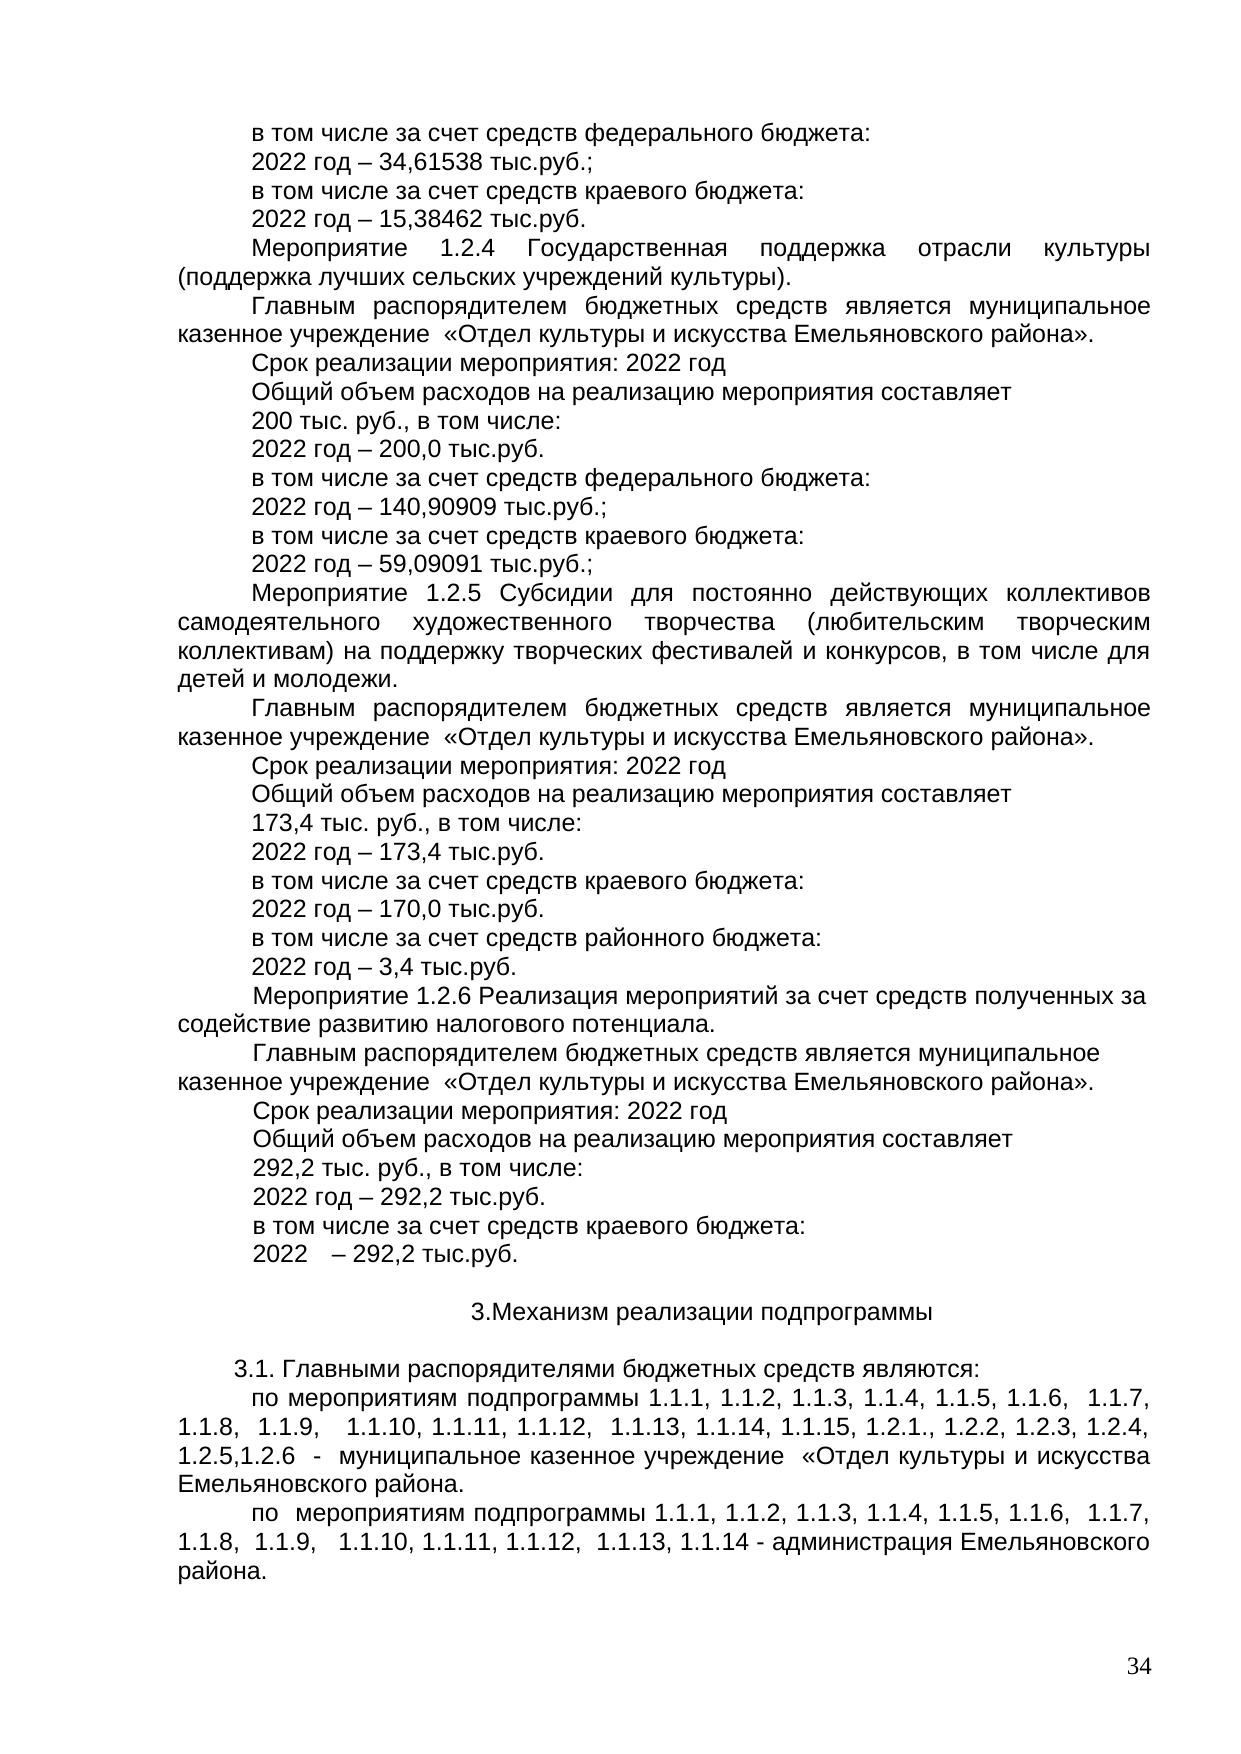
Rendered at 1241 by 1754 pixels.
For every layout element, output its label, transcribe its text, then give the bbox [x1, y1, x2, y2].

text Главным распорядителем бюджетных средств является муниципальное казенное учреждение «Отдел культуры и искусства Емельяновского района». [177, 291, 1152, 348]
text Срок реализации мероприятия: 2022 год [177, 751, 1152, 779]
list Срок реализации мероприятия: 2022 год [252, 1096, 1152, 1124]
list Мероприятие 1.2.6 Реализация мероприятий за счет средств полученных за содействие развитию налогового потенциала. [177, 981, 1152, 1038]
text Общий объем расходов на реализацию мероприятия составляет [177, 377, 1152, 406]
text Мероприятие 1.2.5 Субсидии для постоянно действующих коллективов самодеятельного художественного творчества (любительским творческим коллективам) на поддержку творческих фестивалей и конкурсов, в том числе для детей и молодежи. [177, 578, 1152, 693]
text 3.1. Главными распорядителями бюджетных средств являются: [177, 1354, 1152, 1383]
list 2022 год – 292,2 тыс.руб. [252, 1182, 1152, 1211]
text в том числе за счет средств краевого бюджета: [177, 866, 1152, 894]
list 3.Механизм реализации подпрограммы [252, 1297, 1152, 1326]
list Общий объем расходов на реализацию мероприятия составляет [252, 1124, 1152, 1153]
text в том числе за счет средств краевого бюджета: [177, 176, 1152, 204]
list 292,2 тыс. руб., в том числе: [252, 1153, 1152, 1182]
text по мероприятиям подпрограммы 1.1.1, 1.1.2, 1.1.3, 1.1.4, 1.1.5, 1.1.6, 1.1.7, 1.1.8, 1.1.9, 1.1.10, 1.1.11, 1.1.12, 1.1.13, 1.1.14, 1.1.15, 1.2.1., 1.2.2, 1.2.3, 1.2.4, 1.2.5,1.2.6 - муниципальное казенное учреждение «Отдел культуры и искусства Емельяновского района. [177, 1383, 1152, 1498]
list в том числе за счет средств краевого бюджета: [252, 1211, 1152, 1239]
text 2022 год – 34,61538 тыс.руб.; [177, 147, 1152, 176]
text Срок реализации мероприятия: 2022 год [177, 348, 1152, 377]
text 2022 год – 173,4 тыс.руб. [177, 837, 1152, 866]
text 2022 год – 15,38462 тыс.руб. [177, 204, 1152, 233]
text 2022 год – 59,09091 тыс.руб.; [177, 549, 1152, 578]
text 2022 год – 170,0 тыс.руб. [177, 894, 1152, 923]
text по мероприятиям подпрограммы 1.1.1, 1.1.2, 1.1.3, 1.1.4, 1.1.5, 1.1.6, 1.1.7, 1.1.8, 1.1.9, 1.1.10, 1.1.11, 1.1.12, 1.1.13, 1.1.14 - администрация Емельяновского района. [177, 1498, 1152, 1584]
text Мероприятие 1.2.4 Государственная поддержка отрасли культуры (поддержка лучших сельских учреждений культуры). [177, 233, 1152, 291]
list – 292,2 тыс.руб. [252, 1239, 1152, 1268]
text в том числе за счет средств федерального бюджета: [177, 118, 1152, 147]
text в том числе за счет средств краевого бюджета: [177, 521, 1152, 549]
text Главным распорядителем бюджетных средств является муниципальное казенное учреждение «Отдел культуры и искусства Емельяновского района». [177, 693, 1152, 751]
text 173,4 тыс. руб., в том числе: [177, 808, 1152, 837]
text Общий объем расходов на реализацию мероприятия составляет [177, 779, 1152, 808]
text в том числе за счет средств районного бюджета: [177, 923, 1152, 952]
text 2022 год – 3,4 тыс.руб. [177, 952, 1152, 981]
text 2022 год – 200,0 тыс.руб. [177, 434, 1152, 463]
text в том числе за счет средств федерального бюджета: [177, 463, 1152, 492]
text 2022 год – 140,90909 тыс.руб.; [177, 492, 1152, 521]
text 200 тыс. руб., в том числе: [177, 406, 1152, 434]
list Главным распорядителем бюджетных средств является муниципальное казенное учреждение «Отдел культуры и искусства Емельяновского района». [177, 1038, 1152, 1096]
